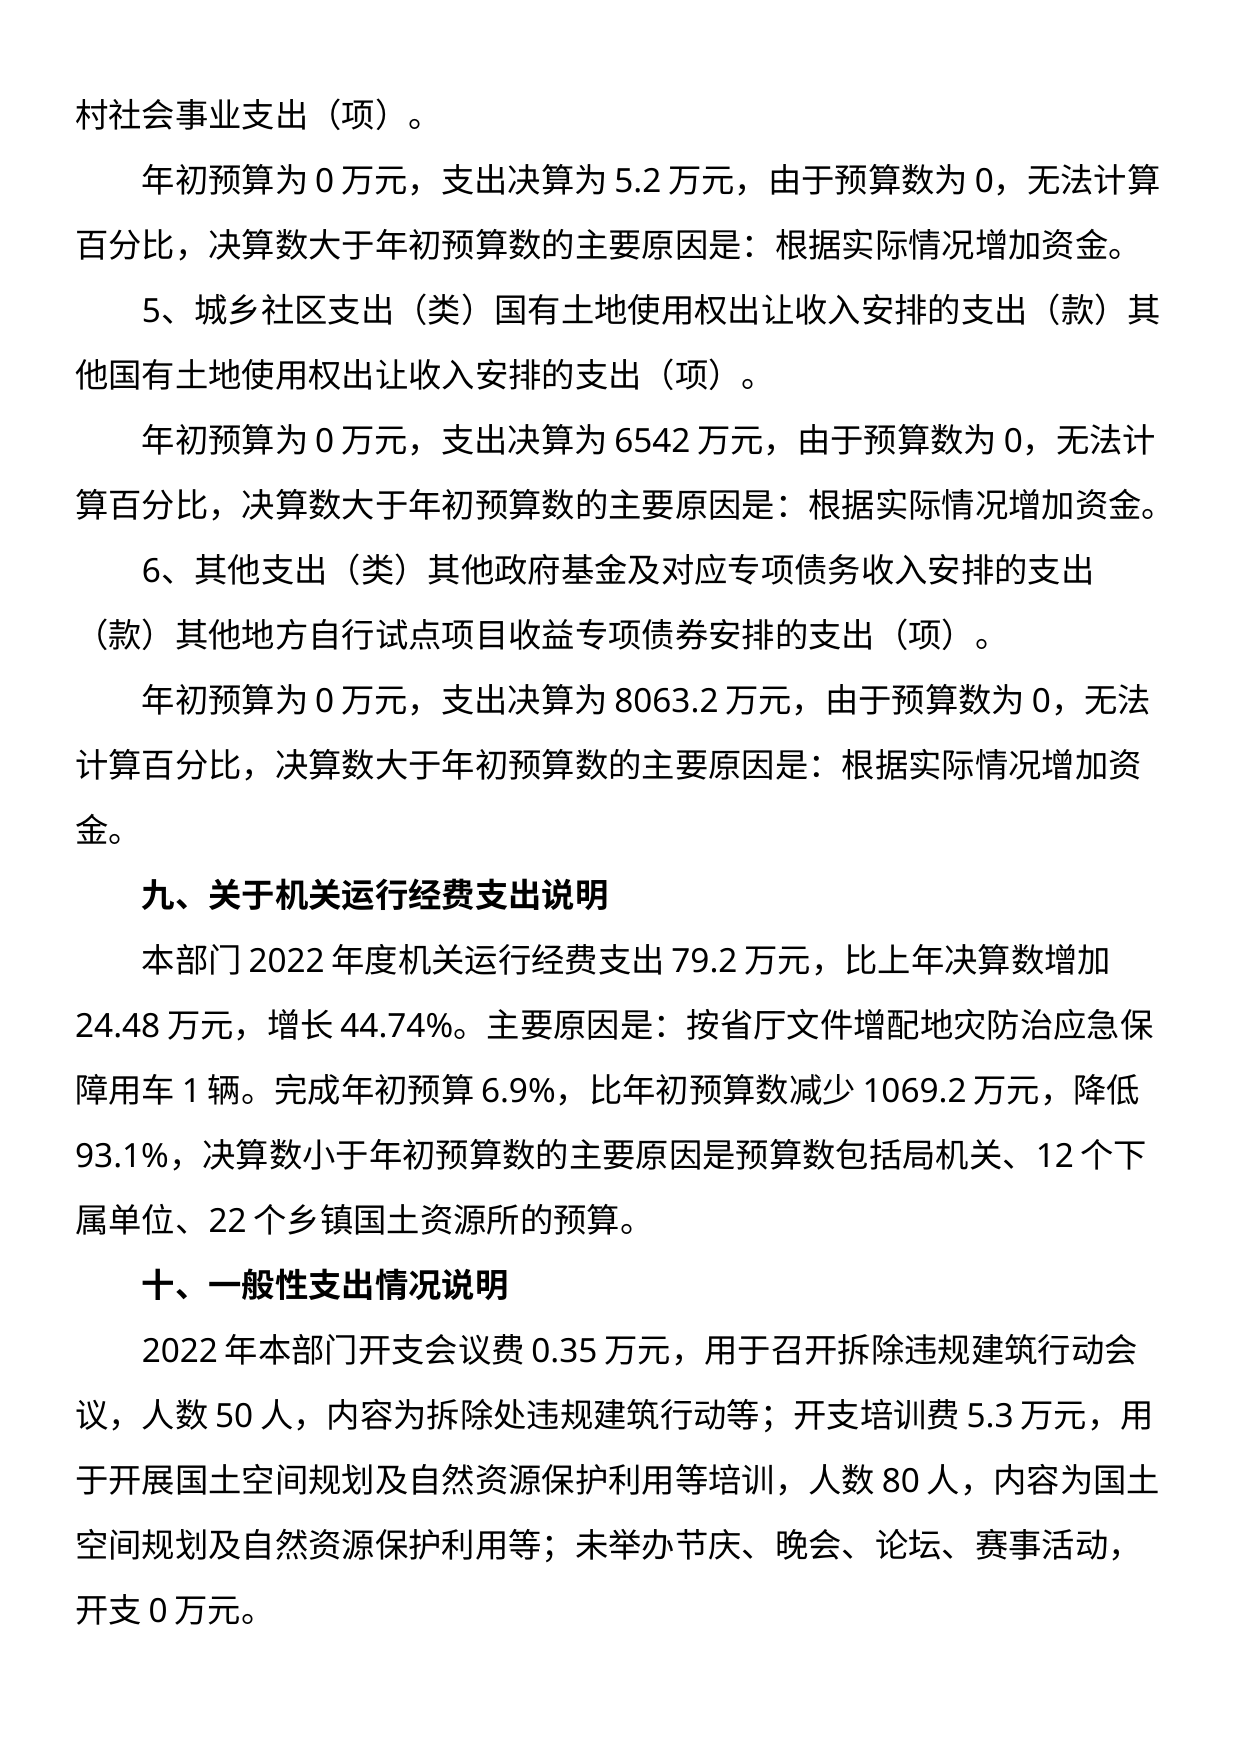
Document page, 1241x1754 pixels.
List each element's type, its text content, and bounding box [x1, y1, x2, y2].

text 十、一般性支出情况说明 [75, 1251, 1165, 1316]
text 年初预算为0万元，支出决算为8063.2万元，由于预算数为0，无法计算百分比，决算数大于年初预算数的主要原因是：根据实际情况增加资金。 [75, 666, 1165, 861]
text 年初预算为0万元，支出决算为5.2万元，由于预算数为0，无法计算百分比，决算数大于年初预算数的主要原因是：根据实际情况增加资金。 [75, 146, 1165, 276]
text 年初预算为0万元，支出决算为6542万元，由于预算数为0，无法计算百分比，决算数大于年初预算数的主要原因是：根据实际情况增加资金。 [75, 406, 1165, 536]
text 本部门2022年度机关运行经费支出79.2万元，比上年决算数增加24.48万元，增长44.74%。主要原因是：按省厅文件增配地灾防治应急保障用车1辆。完成年初预算6.9%，比年初预算数减少1069.2万元，降低93.1%，决算数小于年初预算数的主要原因是预算数包括局机关、12个下属单位、22个乡镇国土资源所的预算。 [75, 926, 1165, 1251]
text 九、关于机关运行经费支出说明 [75, 861, 1165, 926]
text 5、城乡社区支出（类）国有土地使用权出让收入安排的支出（款）其他国有土地使用权出让收入安排的支出（项）。 [75, 276, 1165, 406]
text 6、其他支出（类）其他政府基金及对应专项债务收入安排的支出（款）其他地方自行试点项目收益专项债券安排的支出（项）。 [75, 536, 1165, 666]
text 2022年本部门开支会议费0.35万元，用于召开拆除违规建筑行动会议，人数50人，内容为拆除处违规建筑行动等；开支培训费5.3万元，用于开展国土空间规划及自然资源保护利用等培训，人数80人，内容为国土空间规划及自然资源保护利用等；未举办节庆、晚会、论坛、赛事活动，开支0万元。 [75, 1316, 1165, 1641]
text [75, 81, 1165, 146]
